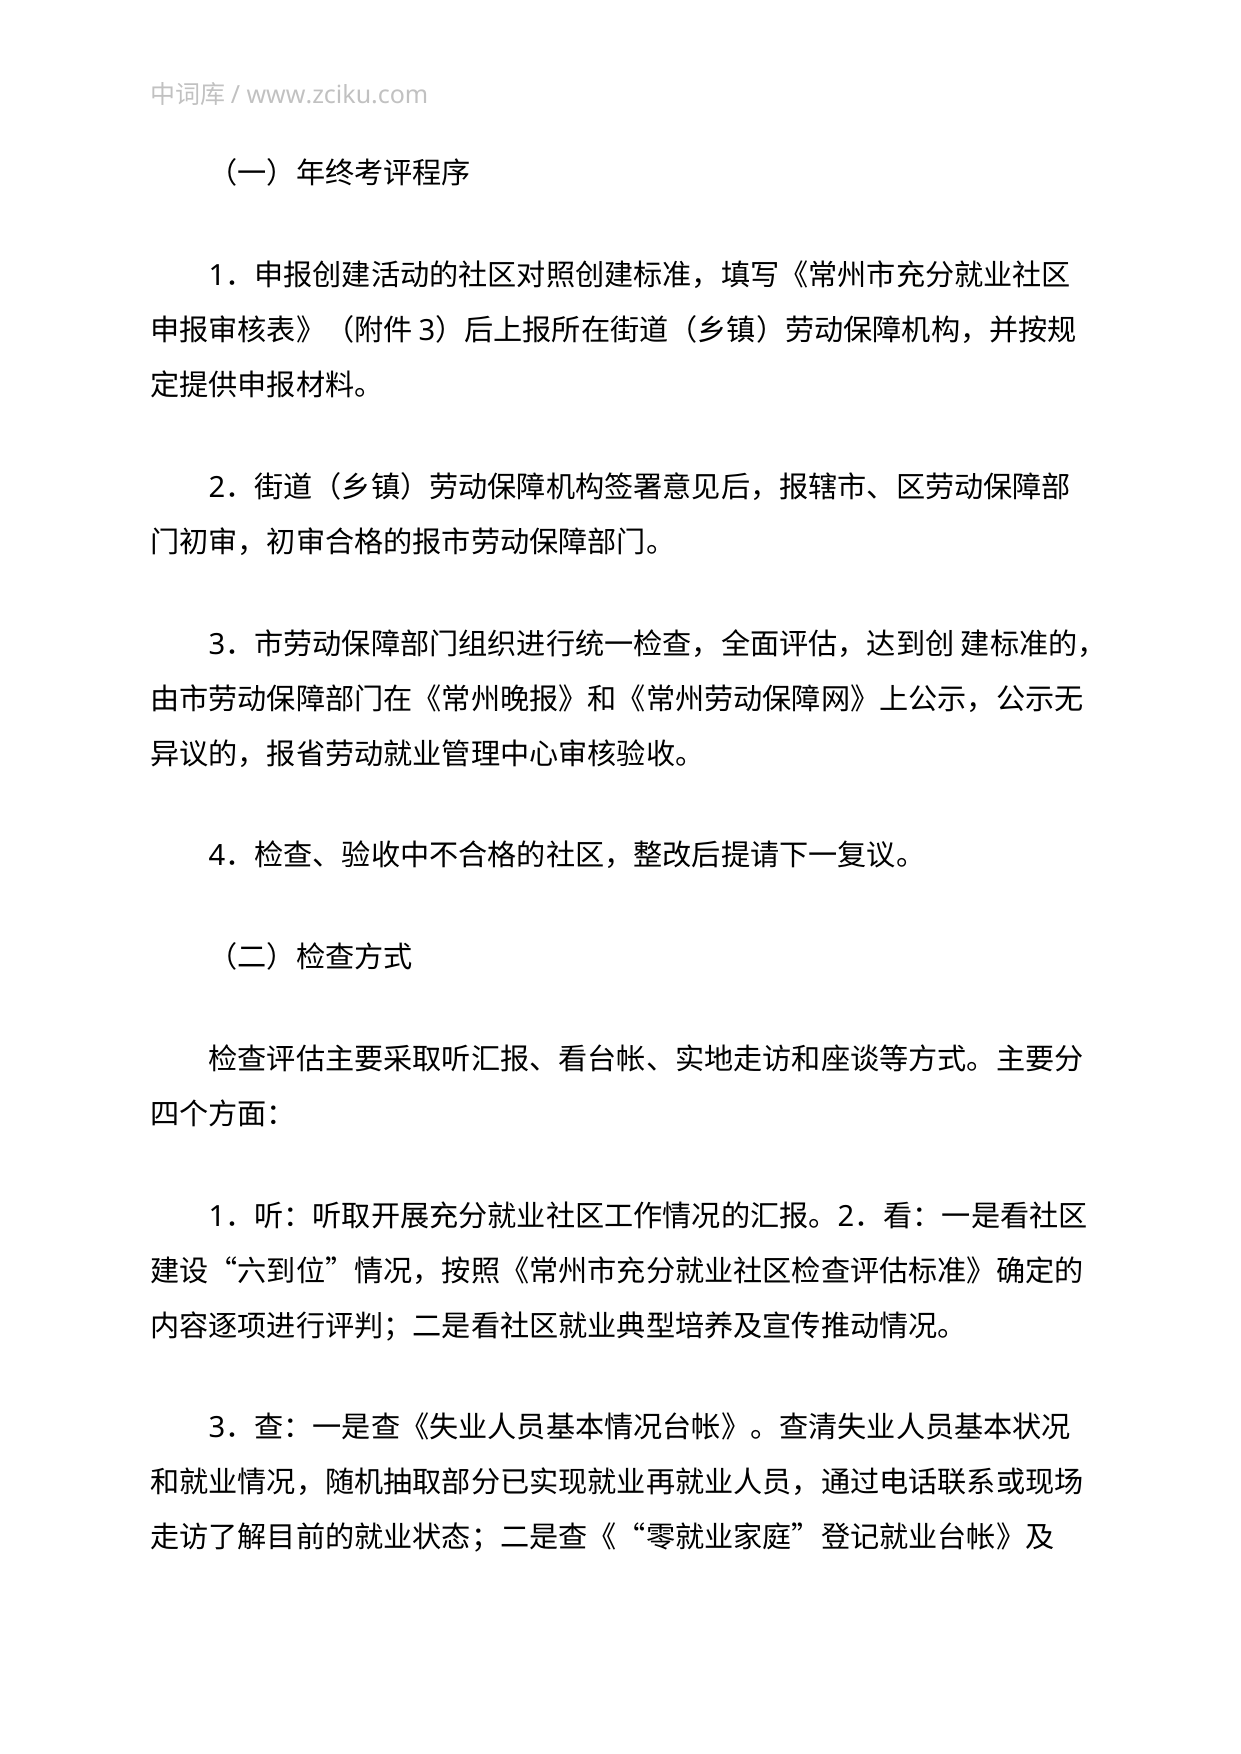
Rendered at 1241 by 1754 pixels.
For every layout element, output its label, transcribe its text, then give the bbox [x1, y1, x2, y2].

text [150, 1404, 1090, 1556]
text 检查评估主要采取听汇报、看台帐、实地走访和座谈等方式。主要分四个方面： [150, 1036, 1090, 1133]
text （一）年终考评程序 [150, 150, 1090, 192]
text 1．听：听取开展充分就业社区工作情况的汇报。2．看：一是看社区建设“六到位”情况，按照《常州市充分就业社区检查评估标准》确定的内容逐项进行评判；二是看社区就业典型培养及宣传推动情况。 [150, 1192, 1090, 1344]
text （二）检查方式 [150, 934, 1090, 976]
text 2．街道（乡镇）劳动保障机构签署意见后，报辖市、区劳动保障部门初审，初审合格的报市劳动保障部门。 [150, 463, 1090, 561]
text 4．检查、验收中不合格的社区，整改后提请下一复议。 [150, 832, 1090, 874]
text 1．申报创建活动的社区对照创建标准，填写《常州市充分就业社区申报审核表》（附件3）后上报所在街道（乡镇）劳动保障机构，并按规定提供申报材料。 [150, 252, 1090, 404]
text 3．市劳动保障部门组织进行统一检查，全面评估，达到创 建标准的，由市劳动保障部门在《常州晚报》和《常州劳动保障网》上公示，公示无异议的，报省劳动就业管理中心审核验收。 [150, 620, 1090, 772]
